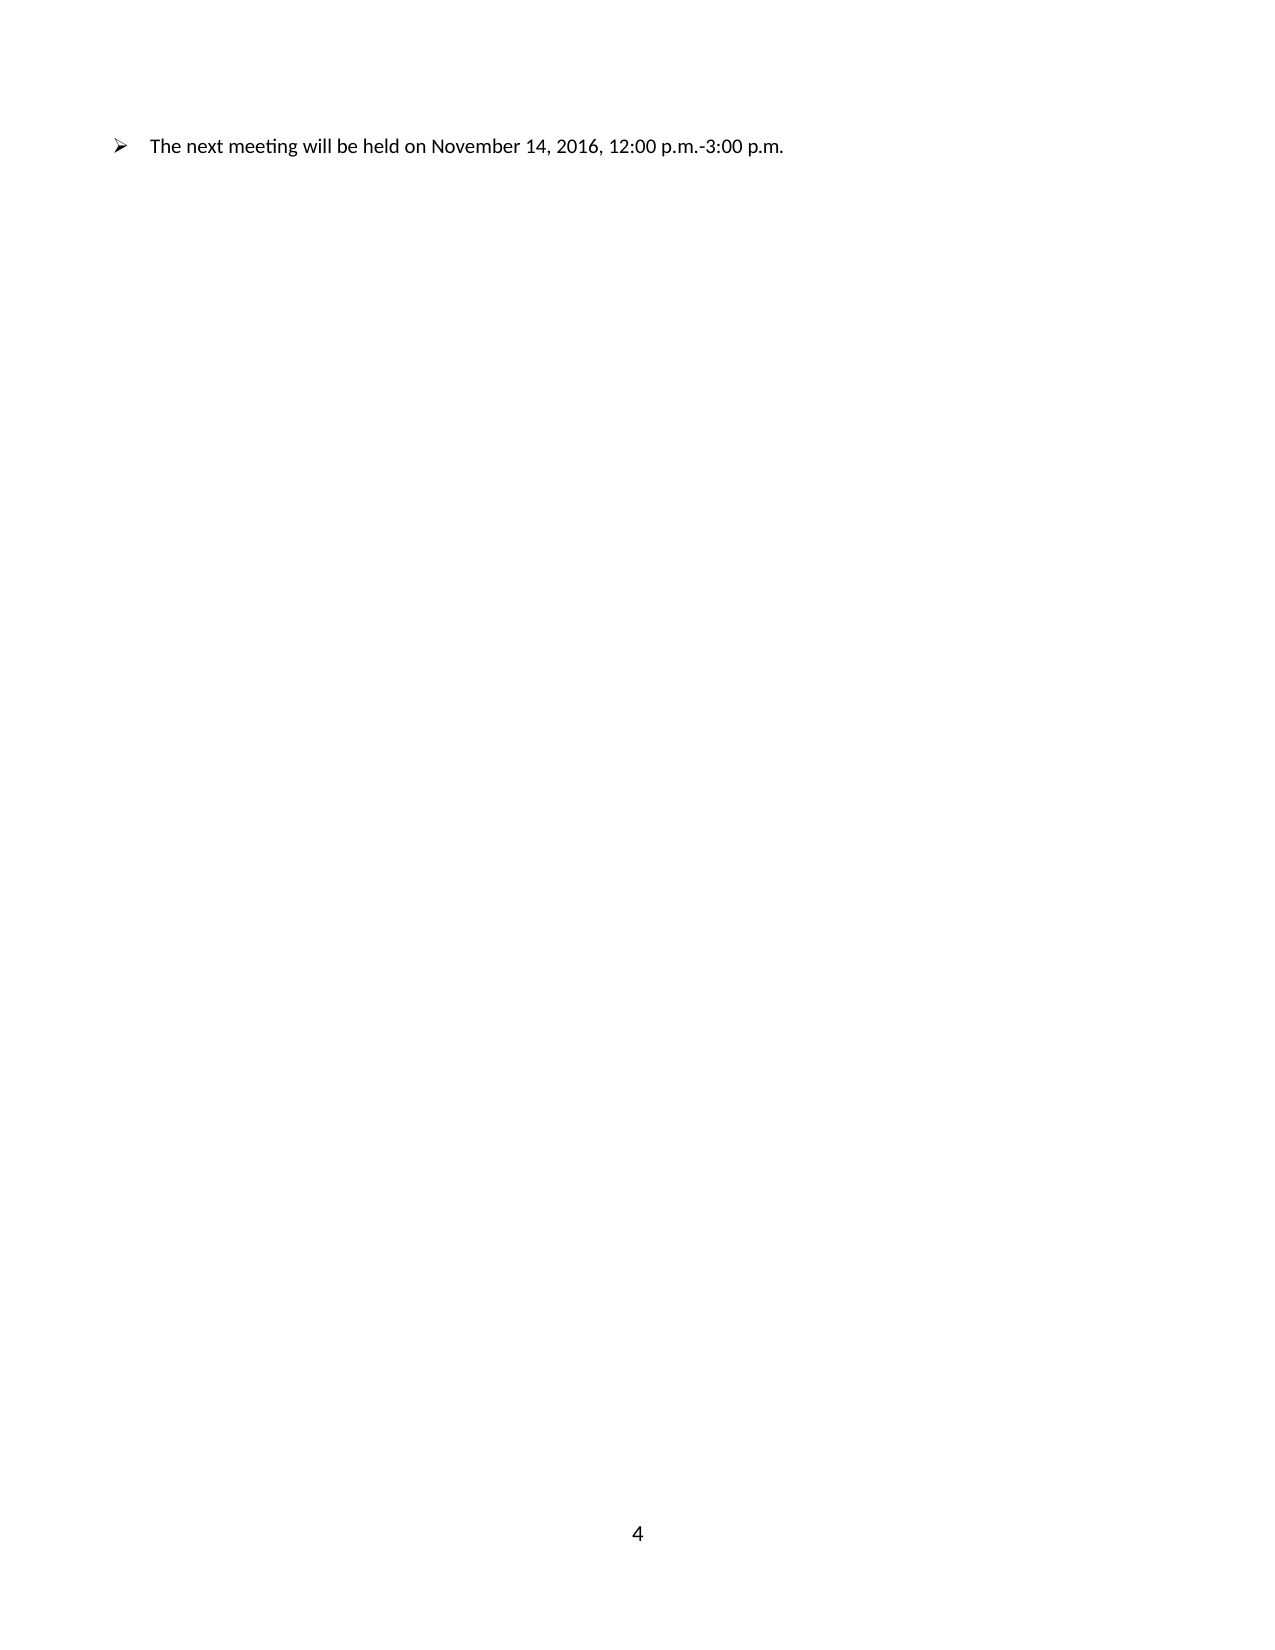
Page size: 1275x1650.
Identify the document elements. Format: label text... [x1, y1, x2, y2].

list The next meeting will be held on November 14, 2016, 12:00 p.m.-3:00 p.m. [112, 133, 1173, 159]
